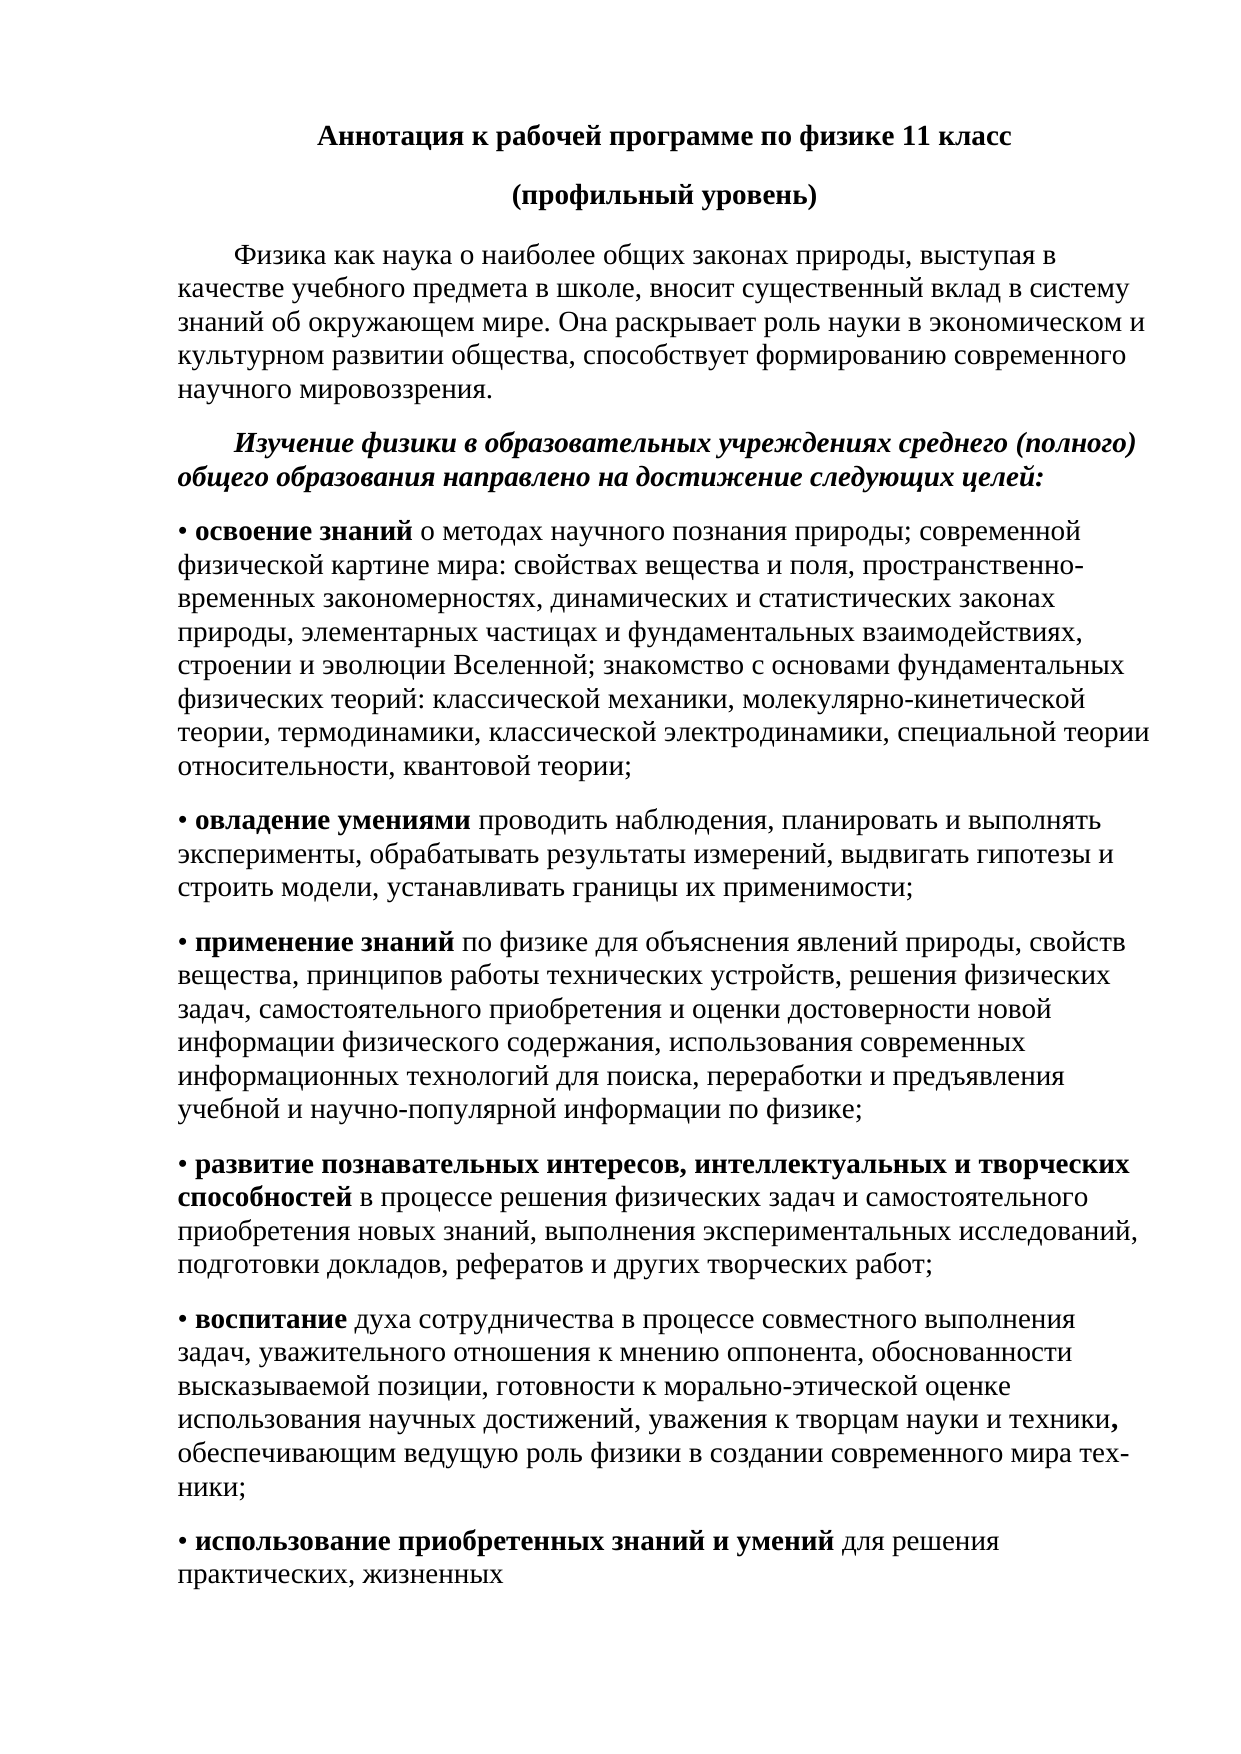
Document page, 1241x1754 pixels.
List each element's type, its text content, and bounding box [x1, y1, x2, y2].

text Изучение физики в образовательных учреждениях среднего (полного) общего образования направлено на достижение следующих целей: [177, 425, 1152, 492]
text • развитие познавательных интересов, интеллектуальных и творческих способностей в процессе решения физических задач и самостоятельного приобретения новых знаний, выполнения экспериментальных исследований, подготовки докладов, рефератов и других творческих работ; [177, 1146, 1152, 1280]
text (профильный уровень) [177, 177, 1152, 211]
text • освоение знаний о методах научного познания природы; современной физической картине мира: свойствах вещества и поля, пространственно-временных закономерностях, динамических и статистических законах природы, элементарных частицах и фундаментальных взаимодействиях, строении и эволюции Вселенной; знакомство с основами фундаментальных физических теорий: классической механики, молекулярно-кинетической теории, термодинамики, классической электродинамики, специальной теории относительности, квантовой теории; [177, 513, 1152, 782]
text • воспитание духа сотрудничества в процессе совместного выполнения задач, уважительного отношения к мнению оппонента, обоснованности высказываемой позиции, готовности к морально-этической оценке использования научных достижений, уважения к творцам науки и техники, обеспечивающим ведущую роль физики в создании современного мира тех-ники; [177, 1301, 1152, 1502]
text • применение знаний по физике для объяснения явлений природы, свойств вещества, принципов работы технических устройств, решения физических задач, самостоятельного приобретения и оценки достоверности новой информации физического содержания, использования современных информационных технологий для поиска, переработки и предъявления учебной и научно-популярной информации по физике; [177, 924, 1152, 1125]
text • овладение умениями проводить наблюдения, планировать и выполнять эксперименты, обрабатывать результаты измерений, выдвигать гипотезы и строить модели, устанавливать границы их применимости; [177, 802, 1152, 903]
text • использование приобретенных знаний и умений для решения практических, жизненных [177, 1523, 1152, 1590]
text Физика как наука о наиболее общих законах природы, выступая в качестве учебного предмета в школе, вносит существенный вклад в систему знаний об окружающем мире. Она раскрывает роль науки в экономическом и культурном развитии общества, способствует формированию современного научного мировоззрения. [177, 237, 1152, 404]
text Аннотация к рабочей программе по физике 11 класс [177, 118, 1152, 152]
